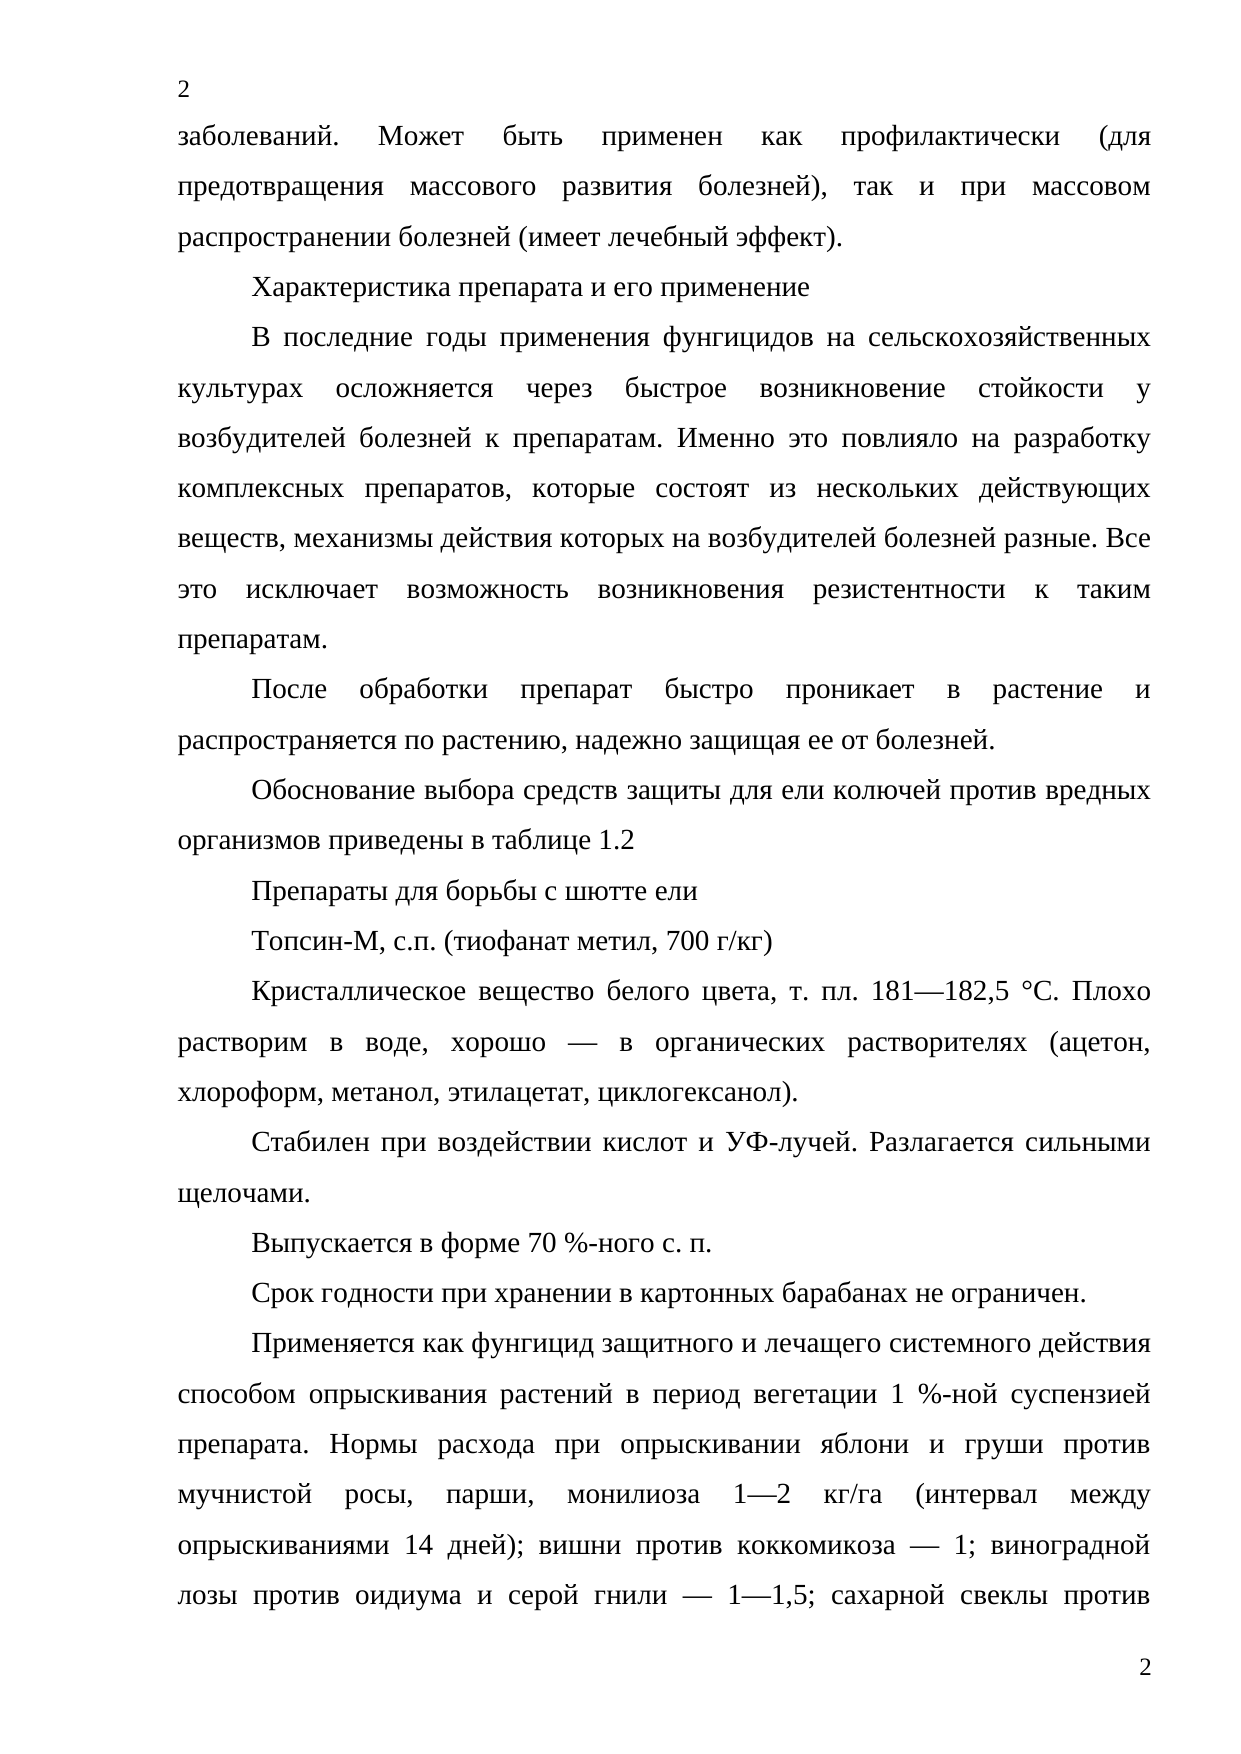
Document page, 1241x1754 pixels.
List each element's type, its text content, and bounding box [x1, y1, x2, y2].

text Кристаллическое вещество белого цвета, т. пл. 181—182,5 °С. Плохо растворим в воде, хорошо — в органических растворителях (ацетон, хлороформ, метанол, этилацетат, циклогексанол). [177, 973, 1152, 1108]
text Характеристика препарата и его применение [177, 269, 1152, 303]
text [177, 118, 1152, 252]
text Препараты для борьбы с шютте ели [177, 873, 1152, 906]
text Топсин-М, с.п. (тиофанат метил, 700 г/кг) [177, 923, 1152, 957]
text Срок годности при хранении в картонных барабанах не ограничен. [177, 1275, 1152, 1309]
text Обоснование выбора средств защиты для ели колючей против вредных организмов приведены в таблице 1.2 [177, 772, 1152, 856]
text Выпускается в форме 70 %-ного с. п. [177, 1225, 1152, 1258]
text После обработки препарат быстро проникает в растение и распространяется по растению, надежно защищая ее от болезней. [177, 672, 1152, 755]
text В последние годы применения фунгицидов на сельскохозяйственных культурах осложняется через быстрое возникновение стойкости у возбудителей болезней к препаратам. Именно это повлияло на разработку комплексных препаратов, которые состоят из нескольких действующих веществ, механизмы действия которых на возбудителей болезней разные. Все это исключает возможность возникновения резистентности к таким препаратам. [177, 319, 1152, 655]
text Стабилен при воздействии кислот и УФ-лучей. Разлагается сильными щелочами. [177, 1124, 1152, 1208]
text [177, 1326, 1152, 1611]
